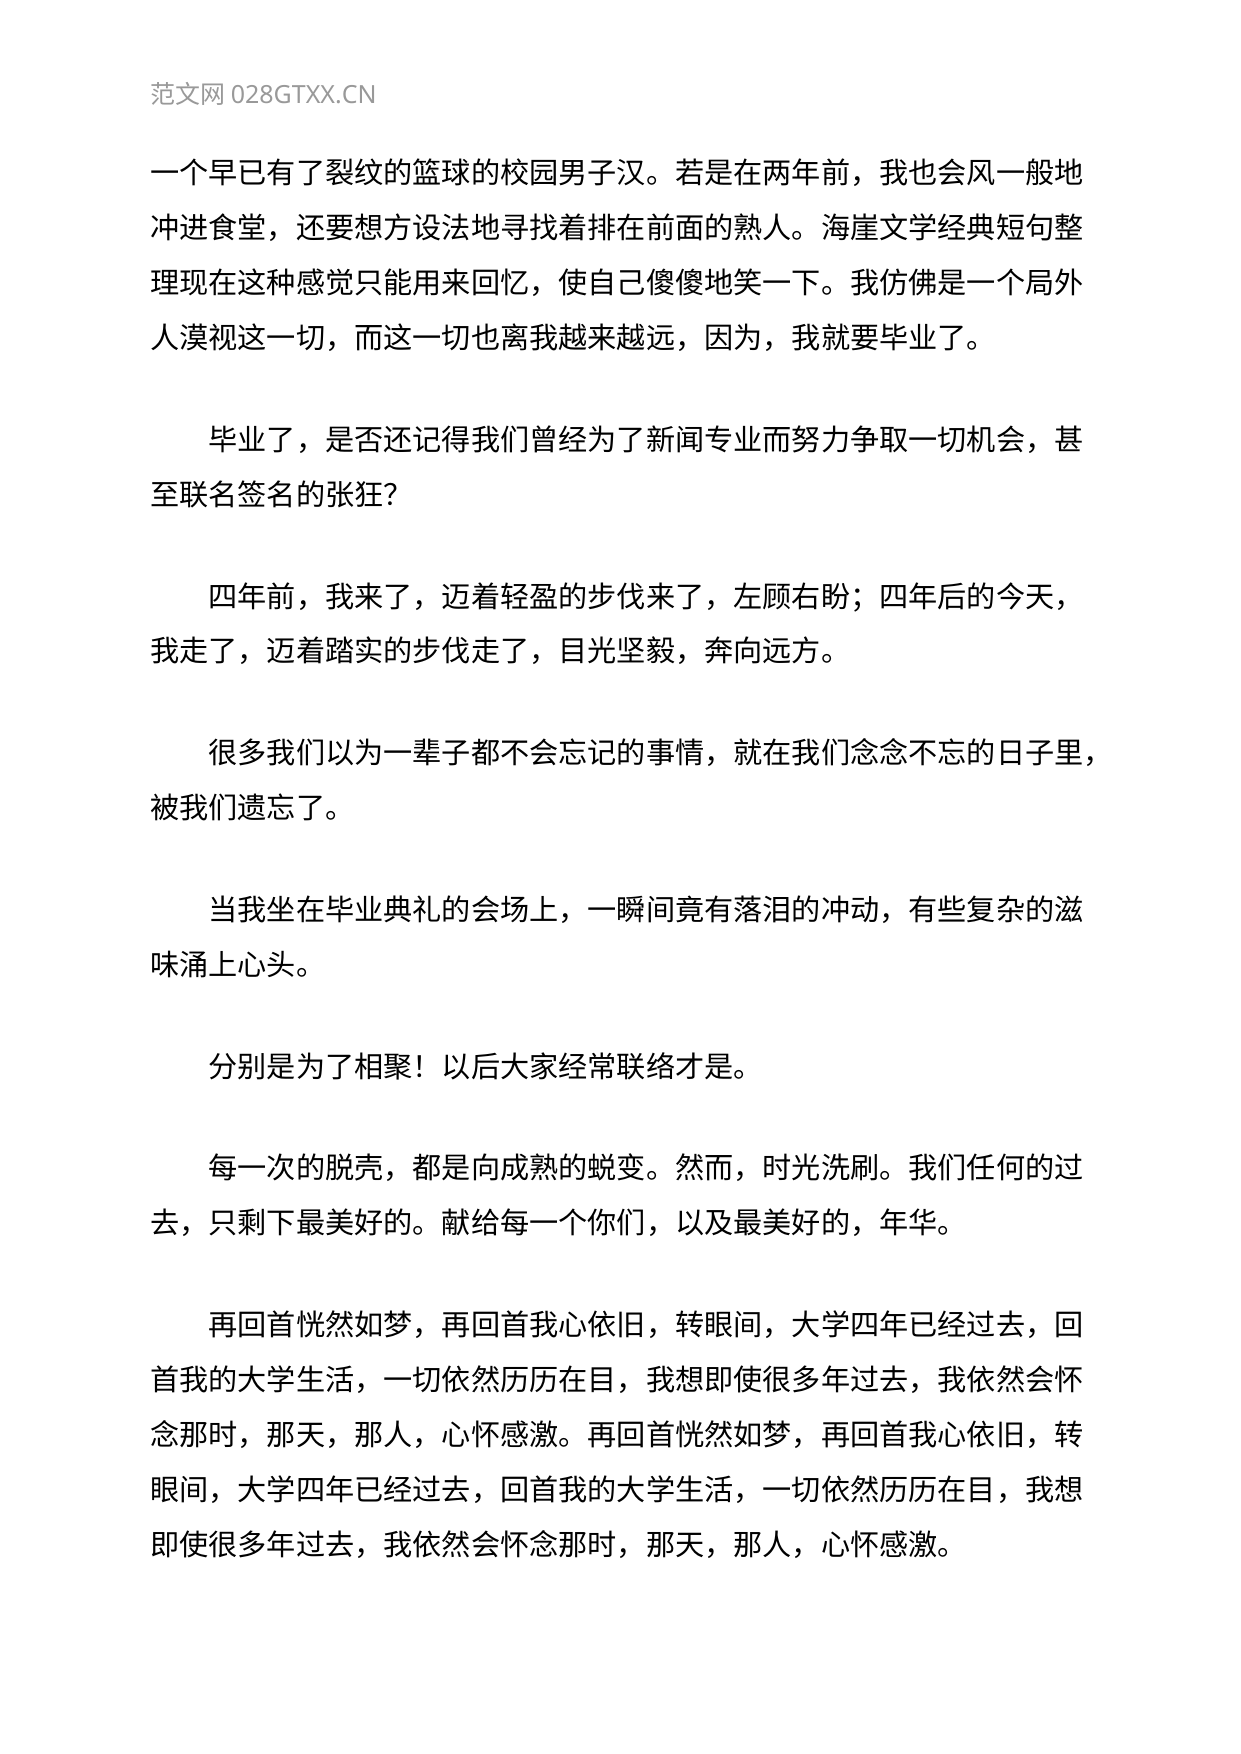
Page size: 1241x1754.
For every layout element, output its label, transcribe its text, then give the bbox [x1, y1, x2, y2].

text 很多我们以为一辈子都不会忘记的事情，就在我们念念不忘的日子里，被我们遗忘了。 [150, 730, 1090, 827]
text 分别是为了相聚！以后大家经常联络才是。 [150, 1043, 1090, 1085]
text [150, 150, 1090, 357]
text 四年前，我来了，迈着轻盈的步伐来了，左顾右盼；四年后的今天，我走了，迈着踏实的步伐走了，目光坚毅，奔向远方。 [150, 573, 1090, 670]
text 再回首恍然如梦，再回首我心依旧，转眼间，大学四年已经过去，回首我的大学生活，一切依然历历在目，我想即使很多年过去，我依然会怀念那时，那天，那人，心怀感激。再回首恍然如梦，再回首我心依旧，转眼间，大学四年已经过去，回首我的大学生活，一切依然历历在目，我想即使很多年过去，我依然会怀念那时，那天，那人，心怀感激。 [150, 1302, 1090, 1563]
text 每一次的脱壳，都是向成熟的蜕变。然而，时光洗刷。我们任何的过去，只剩下最美好的。献给每一个你们，以及最美好的，年华。 [150, 1145, 1090, 1242]
text 当我坐在毕业典礼的会场上，一瞬间竟有落泪的冲动，有些复杂的滋味涌上心头。 [150, 886, 1090, 984]
text 毕业了，是否还记得我们曾经为了新闻专业而努力争取一切机会，甚至联名签名的张狂？ [150, 416, 1090, 514]
